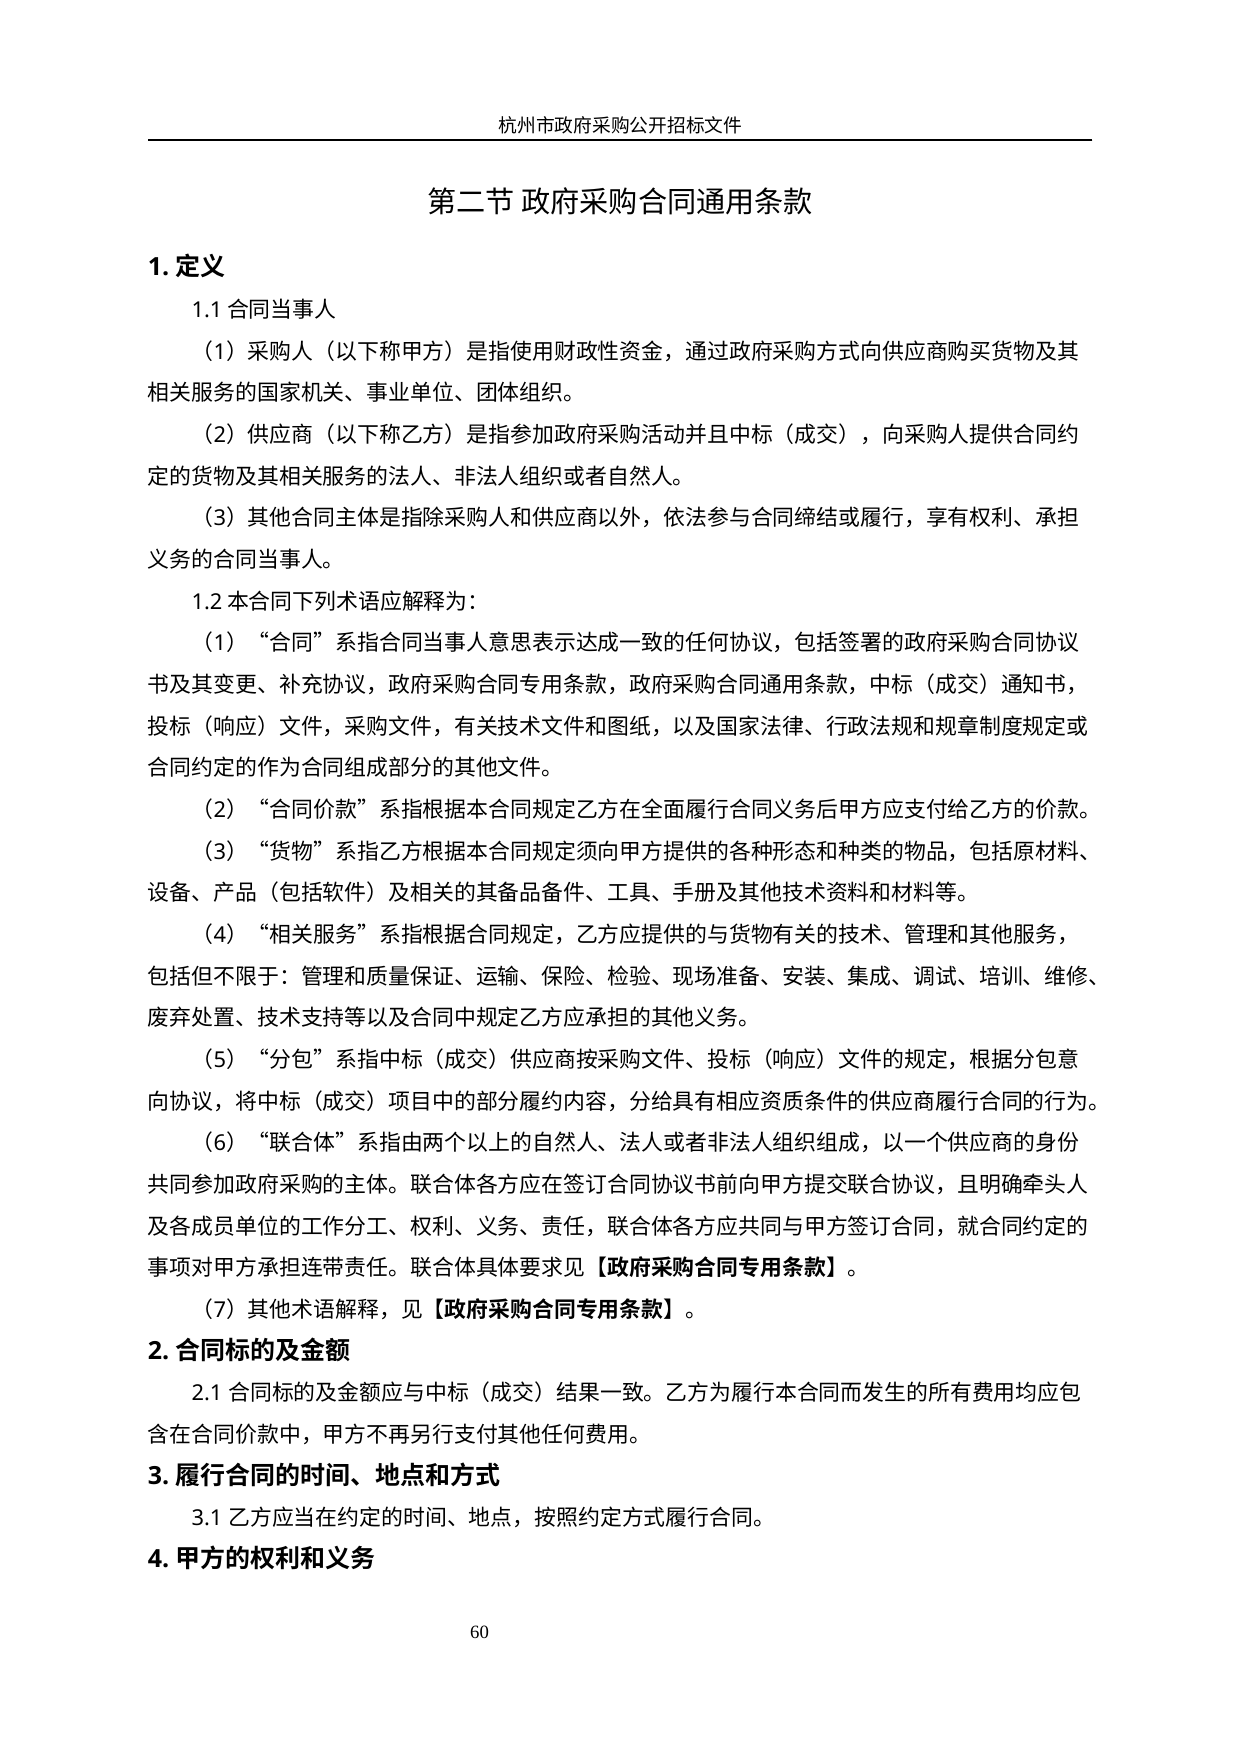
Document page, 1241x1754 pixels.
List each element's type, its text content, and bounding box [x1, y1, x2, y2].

text （2）“合同价款”系指根据本合同规定乙方在全面履行合同义务后甲方应支付给乙方的价款。 [148, 784, 1092, 826]
text 3. 履行合同的时间、地点和方式 [148, 1451, 1092, 1492]
text （4）“相关服务”系指根据合同规定，乙方应提供的与货物有关的技术、管理和其他服务，包括但不限于：管理和质量保证、运输、保险、检验、现场准备、安装、集成、调试、培训、维修、废弃处置、技术支持等以及合同中规定乙方应承担的其他义务。 [148, 909, 1092, 1034]
text （3）其他合同主体是指除采购人和供应商以外，依法参与合同缔结或履行，享有权利、承担义务的合同当事人。 [148, 492, 1092, 576]
text （7）其他术语解释，见【政府采购合同专用条款】。 [148, 1284, 1092, 1326]
text 3.1 乙方应当在约定的时间、地点，按照约定方式履行合同。 [148, 1492, 1092, 1534]
text 1.2本合同下列术语应解释为： [148, 576, 1092, 617]
text （6）“联合体”系指由两个以上的自然人、法人或者非法人组织组成，以一个供应商的身份共同参加政府采购的主体。联合体各方应在签订合同协议书前向甲方提交联合协议，且明确牵头人及各成员单位的工作分工、权利、义务、责任，联合体各方应共同与甲方签订合同，就合同约定的事项对甲方承担连带责任。联合体具体要求见【政府采购合同专用条款】。 [148, 1117, 1092, 1284]
text （1）“合同”系指合同当事人意思表示达成一致的任何协议，包括签署的政府采购合同协议书及其变更、补充协议，政府采购合同专用条款，政府采购合同通用条款，中标（成交）通知书，投标（响应）文件，采购文件，有关技术文件和图纸，以及国家法律、行政法规和规章制度规定或合同约定的作为合同组成部分的其他文件。 [148, 617, 1092, 784]
text （2）供应商（以下称乙方）是指参加政府采购活动并且中标（成交），向采购人提供合同约定的货物及其相关服务的法人、非法人组织或者自然人。 [148, 409, 1092, 492]
text 2.1 合同标的及金额应与中标（成交）结果一致。乙方为履行本合同而发生的所有费用均应包含在合同价款中，甲方不再另行支付其他任何费用。 [148, 1367, 1092, 1451]
subtitle 第二节 政府采购合同通用条款 [148, 179, 1092, 221]
text 1.1合同当事人 [148, 284, 1092, 326]
text （1）采购人（以下称甲方）是指使用财政性资金，通过政府采购方式向供应商购买货物及其相关服务的国家机关、事业单位、团体组织。 [148, 326, 1092, 409]
text 4. 甲方的权利和义务 [148, 1534, 1092, 1576]
text 1. 定义 [148, 242, 1092, 284]
list 合同标的及金额 [148, 1326, 1092, 1367]
text （5）“分包”系指中标（成交）供应商按采购文件、投标（响应）文件的规定，根据分包意向协议，将中标（成交）项目中的部分履约内容，分给具有相应资质条件的供应商履行合同的行为。 [148, 1034, 1092, 1117]
text （3）“货物”系指乙方根据本合同规定须向甲方提供的各种形态和种类的物品，包括原材料、设备、产品（包括软件）及相关的其备品备件、工具、手册及其他技术资料和材料等。 [148, 826, 1092, 909]
